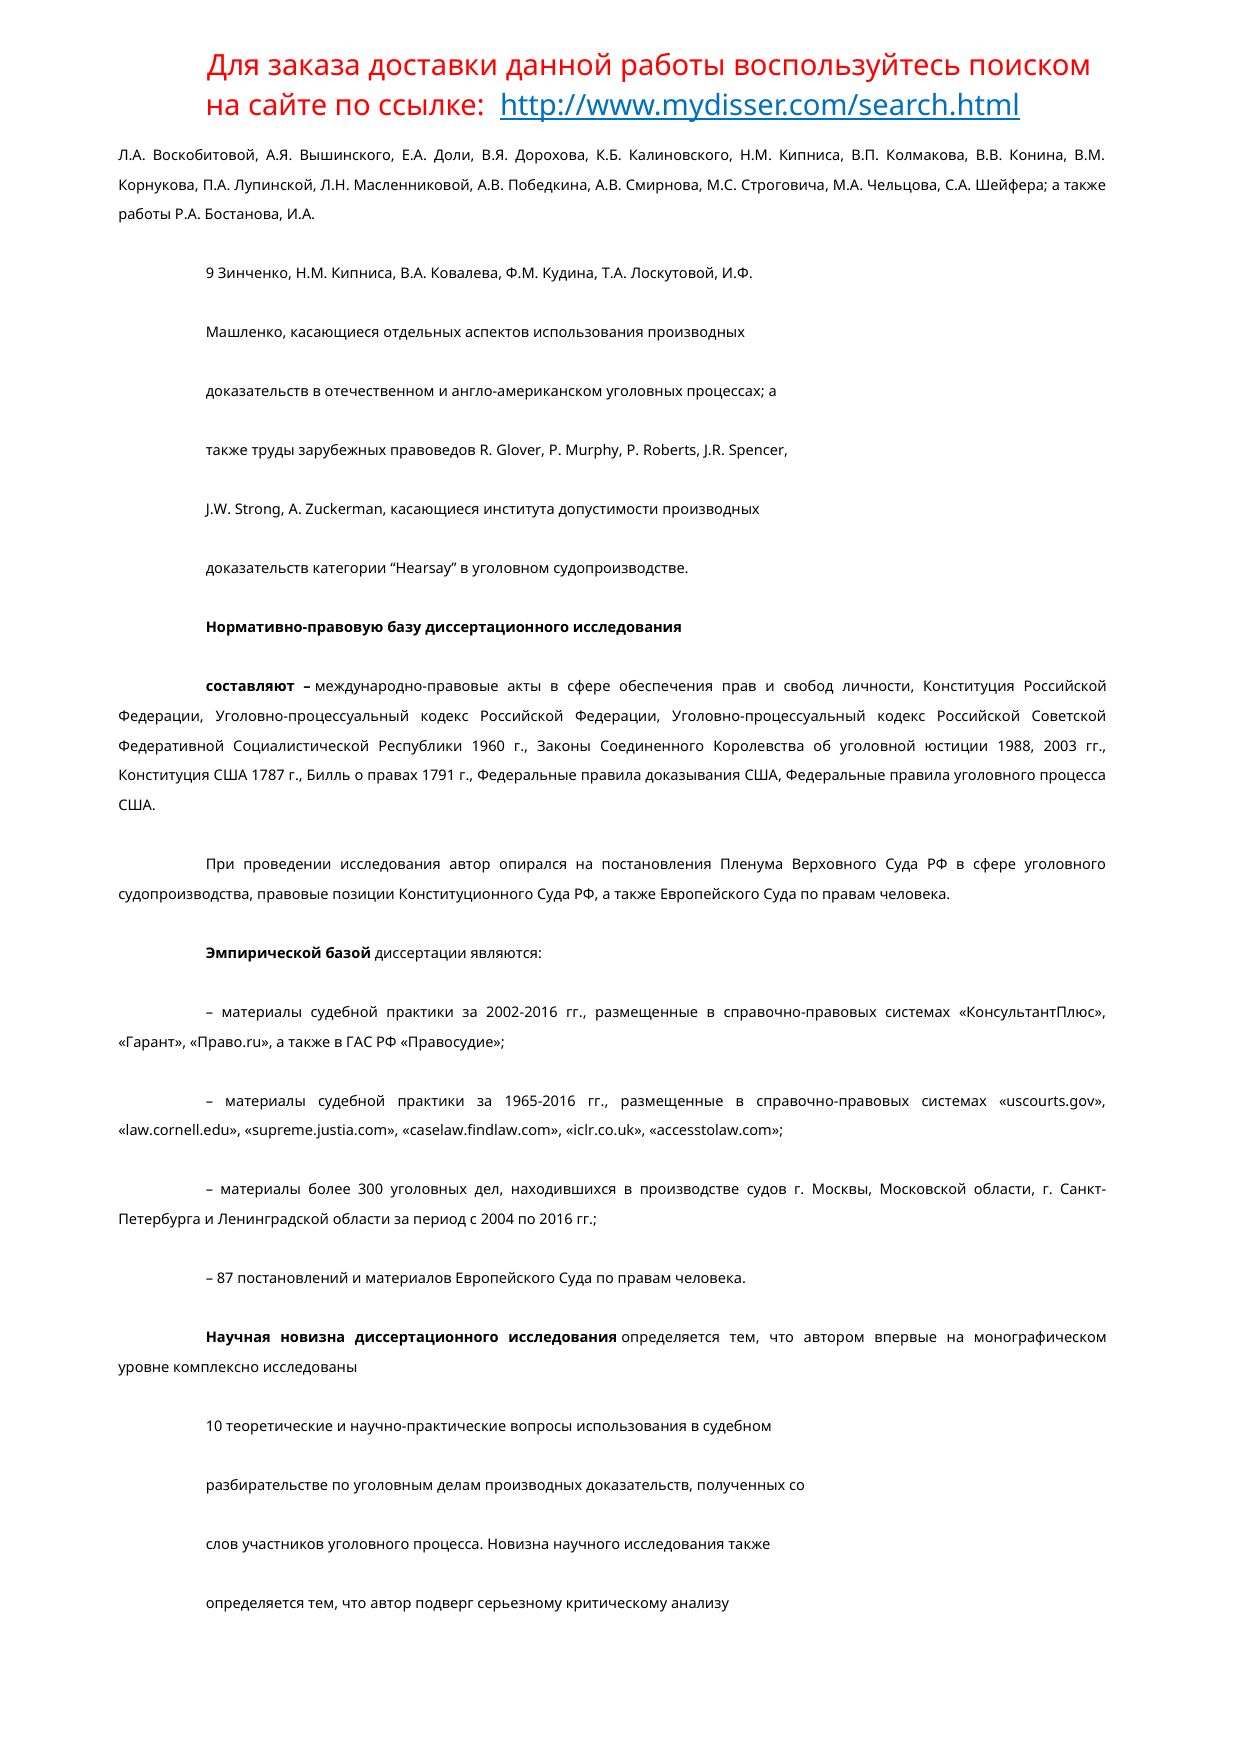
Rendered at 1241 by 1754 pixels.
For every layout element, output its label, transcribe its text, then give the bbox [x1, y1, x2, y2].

text доказательств категории “Hearsay” в уголовном судопроизводстве. [118, 558, 1107, 578]
text – материалы более 300 уголовных дел, находившихся в производстве судов г. Москвы, Московской области, г. Санкт-Петербурга и Ленинградской области за период с 2004 по 2016 гг.; [118, 1179, 1107, 1229]
text J.W. Strong, A. Zuckerman, касающиеся института допустимости производных [118, 499, 1107, 519]
text слов участников уголовного процесса. Новизна научного исследования также [118, 1533, 1107, 1553]
text Эмпирической базой диссертации являются: [118, 943, 1107, 963]
text При проведении исследования автор опирался на постановления Пленума Верховного Суда РФ в сфере уголовного судопроизводства, правовые позиции Конституционного Суда РФ, а также Европейского Суда по правам человека. [118, 854, 1107, 904]
text 9 Зинченко, Н.М. Кипниса, В.А. Ковалева, Ф.М. Кудина, Т.А. Лоскутовой, И.Ф. [118, 263, 1107, 283]
text – материалы судебной практики за 2002-2016 гг., размещенные в справочно-правовых системах «КонсультантПлюс», «Гарант», «Право.ru», а также в ГАС РФ «Правосудие»; [118, 1002, 1107, 1051]
text Машленко, касающиеся отдельных аспектов использования производных [118, 322, 1107, 342]
text разбирательстве по уголовным делам производных доказательств, полученных со [118, 1474, 1107, 1494]
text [118, 144, 1107, 224]
text Нормативно-правовую базу диссертационного исследования [118, 617, 1107, 637]
text 10 теоретические и научно-практические вопросы использования в судебном [118, 1416, 1107, 1436]
text определяется тем, что автор подверг серьезному критическому анализу [118, 1592, 1107, 1612]
text Научная новизна диссертационного исследования определяется тем, что автором впервые на монографическом уровне комплексно исследованы [118, 1327, 1107, 1377]
text – материалы судебной практики за 1965-2016 гг., размещенные в справочно-правовых системах «uscourts.gov», «law.cornell.edu», «supreme.justia.com», «caselaw.findlaw.com», «iclr.co.uk», «accesstolaw.com»; [118, 1090, 1107, 1140]
text – 87 постановлений и материалов Европейского Суда по правам человека. [118, 1268, 1107, 1288]
text доказательств в отечественном и англо-американском уголовных процессах; а [118, 381, 1107, 401]
text также труды зарубежных правоведов R. Glover, P. Murphy, P. Roberts, J.R. Spencer, [118, 440, 1107, 460]
text составляют – международно-правовые акты в сфере обеспечения прав и свобод личности, Конституция Российской Федерации, Уголовно-процессуальный кодекс Российской Федерации, Уголовно-процессуальный кодекс Российской Советской Федеративной Социалистической Республики 1960 г., Законы Соединенного Королевства об уголовной юстиции 1988, 2003 гг., Конституция США 1787 г., Билль о правах 1791 г., Федеральные правила доказывания США, Федеральные правила уголовного процесса США. [118, 676, 1107, 815]
